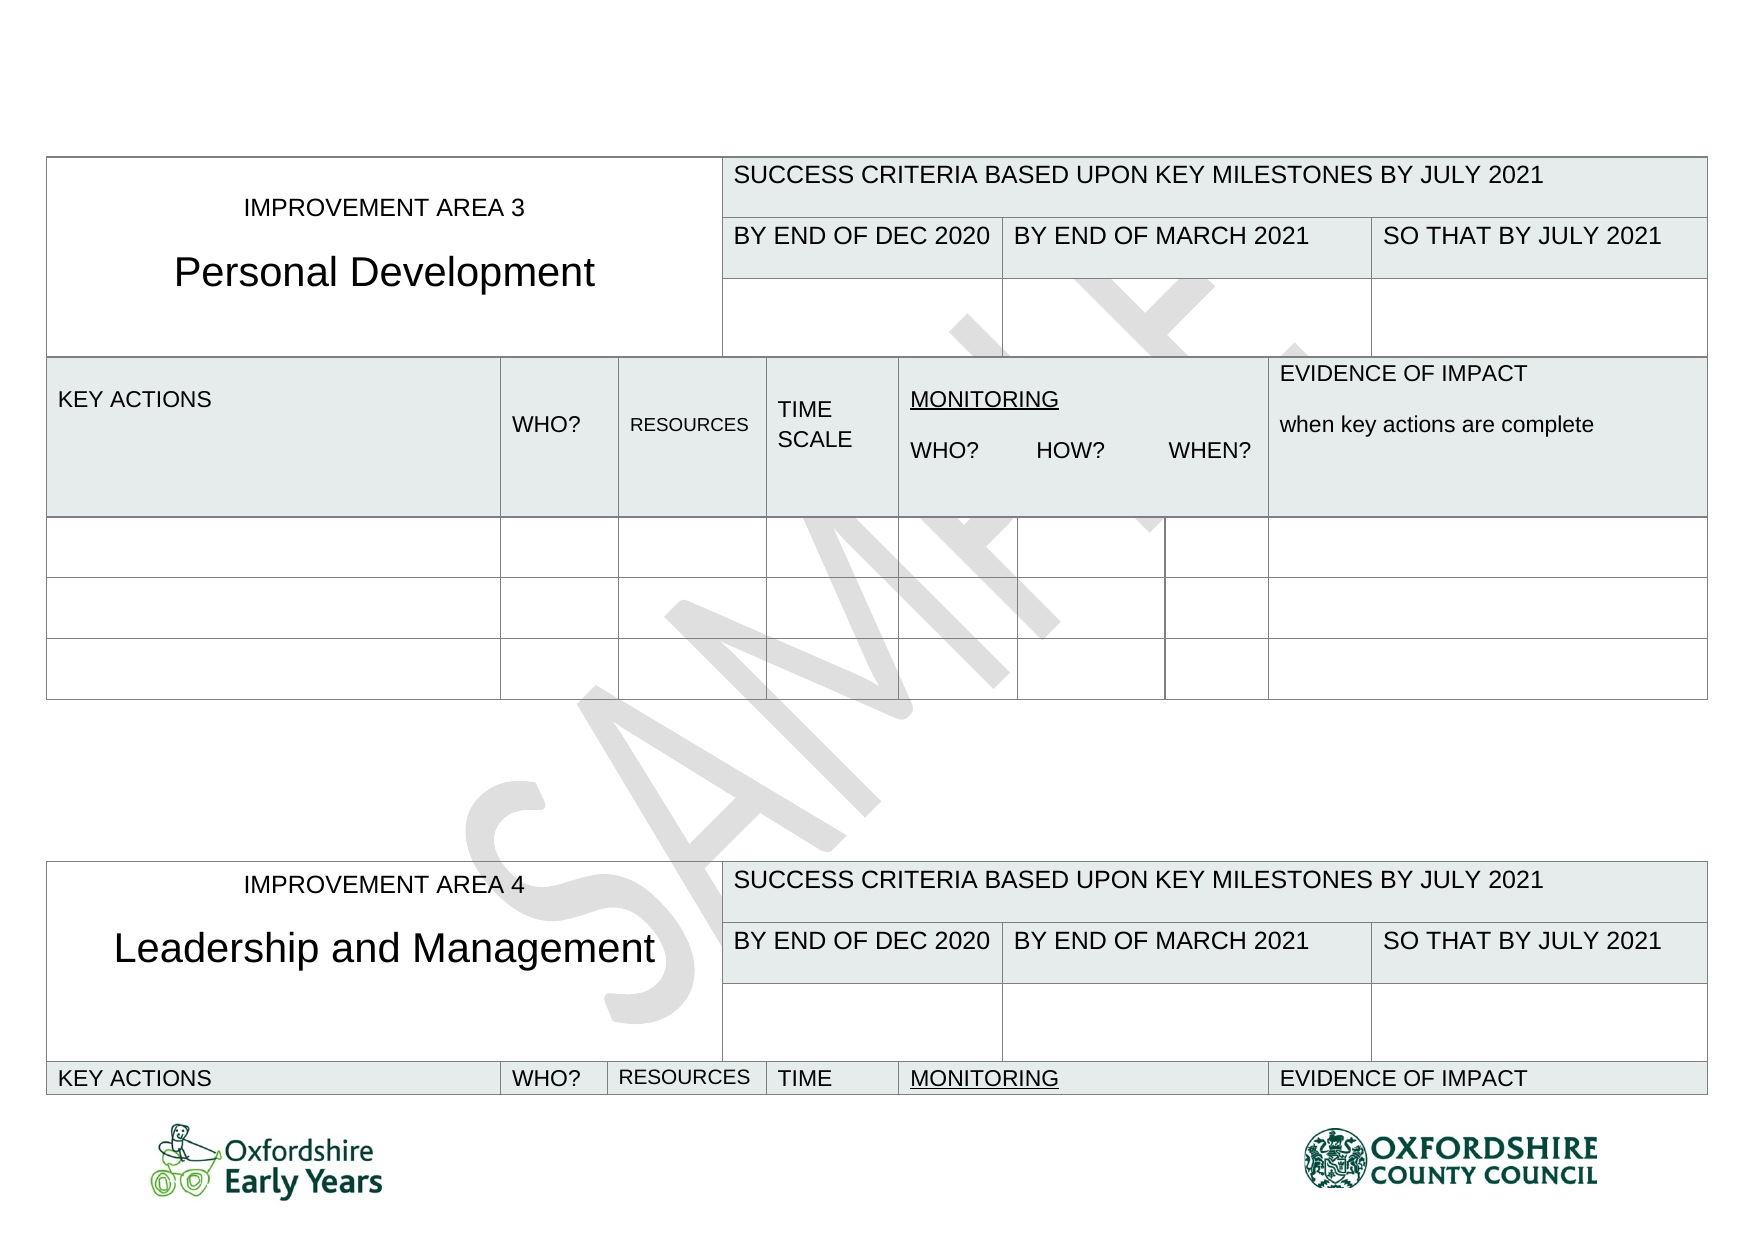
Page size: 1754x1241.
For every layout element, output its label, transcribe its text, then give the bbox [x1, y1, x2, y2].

table_cell [1003, 279, 1371, 356]
table_cell [1166, 518, 1268, 577]
table_header SUCCESS CRITERIA BASED UPON KEY MILESTONES BY JULY 2021 [723, 862, 1707, 922]
table_cell KEY ACTIONS [47, 1062, 500, 1094]
table_cell [619, 639, 766, 698]
table_cell BY END OF DEC 2020 [723, 218, 1002, 278]
table_header SUCCESS CRITERIA BASED UPON KEY MILESTONES BY JULY 2021 [723, 158, 1707, 217]
table_cell [767, 578, 898, 638]
table_cell [767, 518, 898, 577]
table_cell [899, 639, 1017, 698]
table_cell EVIDENCE OF IMPACT when key actions are complete [1269, 1062, 1707, 1094]
table_cell [1269, 518, 1707, 577]
table_cell [1372, 984, 1707, 1061]
table_cell [47, 639, 500, 698]
table_cell [723, 279, 1002, 356]
table_cell [899, 518, 1017, 577]
table_cell WHO? [501, 1062, 607, 1094]
table_cell [1166, 639, 1268, 698]
table_cell SO THAT BY JULY 2021 [1372, 923, 1707, 983]
table_cell TIME SCALE [767, 358, 898, 516]
table_cell BY END OF DEC 2020 [723, 923, 1002, 983]
table_cell [767, 639, 898, 698]
table_cell [501, 518, 618, 577]
table_cell MONITORING WHO? HOW? WHEN? [899, 1062, 1268, 1094]
table_cell WHO? [501, 358, 618, 516]
table_cell SO THAT BY JULY 2021 [1372, 218, 1707, 278]
table_cell MONITORING WHO? HOW? WHEN? [899, 358, 1268, 516]
table_cell [501, 578, 618, 638]
table_cell BY END OF MARCH 2021 [1003, 923, 1371, 983]
table_cell [1166, 578, 1268, 638]
table_header IMPROVEMENT AREA 4 Leadership and Management [47, 862, 722, 1061]
table_cell [899, 578, 1017, 638]
table_cell [1018, 639, 1164, 698]
table_cell [1372, 279, 1707, 356]
table_cell [501, 639, 618, 698]
table_cell EVIDENCE OF IMPACT when key actions are complete [1269, 358, 1707, 516]
table_cell RESOURCES [619, 358, 766, 516]
picture [150, 1123, 382, 1201]
table_cell [1018, 578, 1164, 638]
table_header IMPROVEMENT AREA 3 Personal Development [47, 158, 722, 356]
table_cell TIME SCALE [767, 1062, 898, 1094]
table_cell [1003, 984, 1371, 1061]
table_cell [619, 578, 766, 638]
table_cell RESOURCES [608, 1062, 766, 1094]
table_cell [1269, 639, 1707, 698]
table_cell BY END OF MARCH 2021 [1003, 218, 1371, 278]
table_cell [723, 984, 1002, 1061]
table_cell [1269, 578, 1707, 638]
table_cell KEY ACTIONS [47, 358, 500, 516]
table_cell [1018, 518, 1164, 577]
table_cell [619, 518, 766, 577]
picture [1303, 1128, 1597, 1188]
table_cell [47, 578, 500, 638]
table_cell [47, 518, 500, 577]
